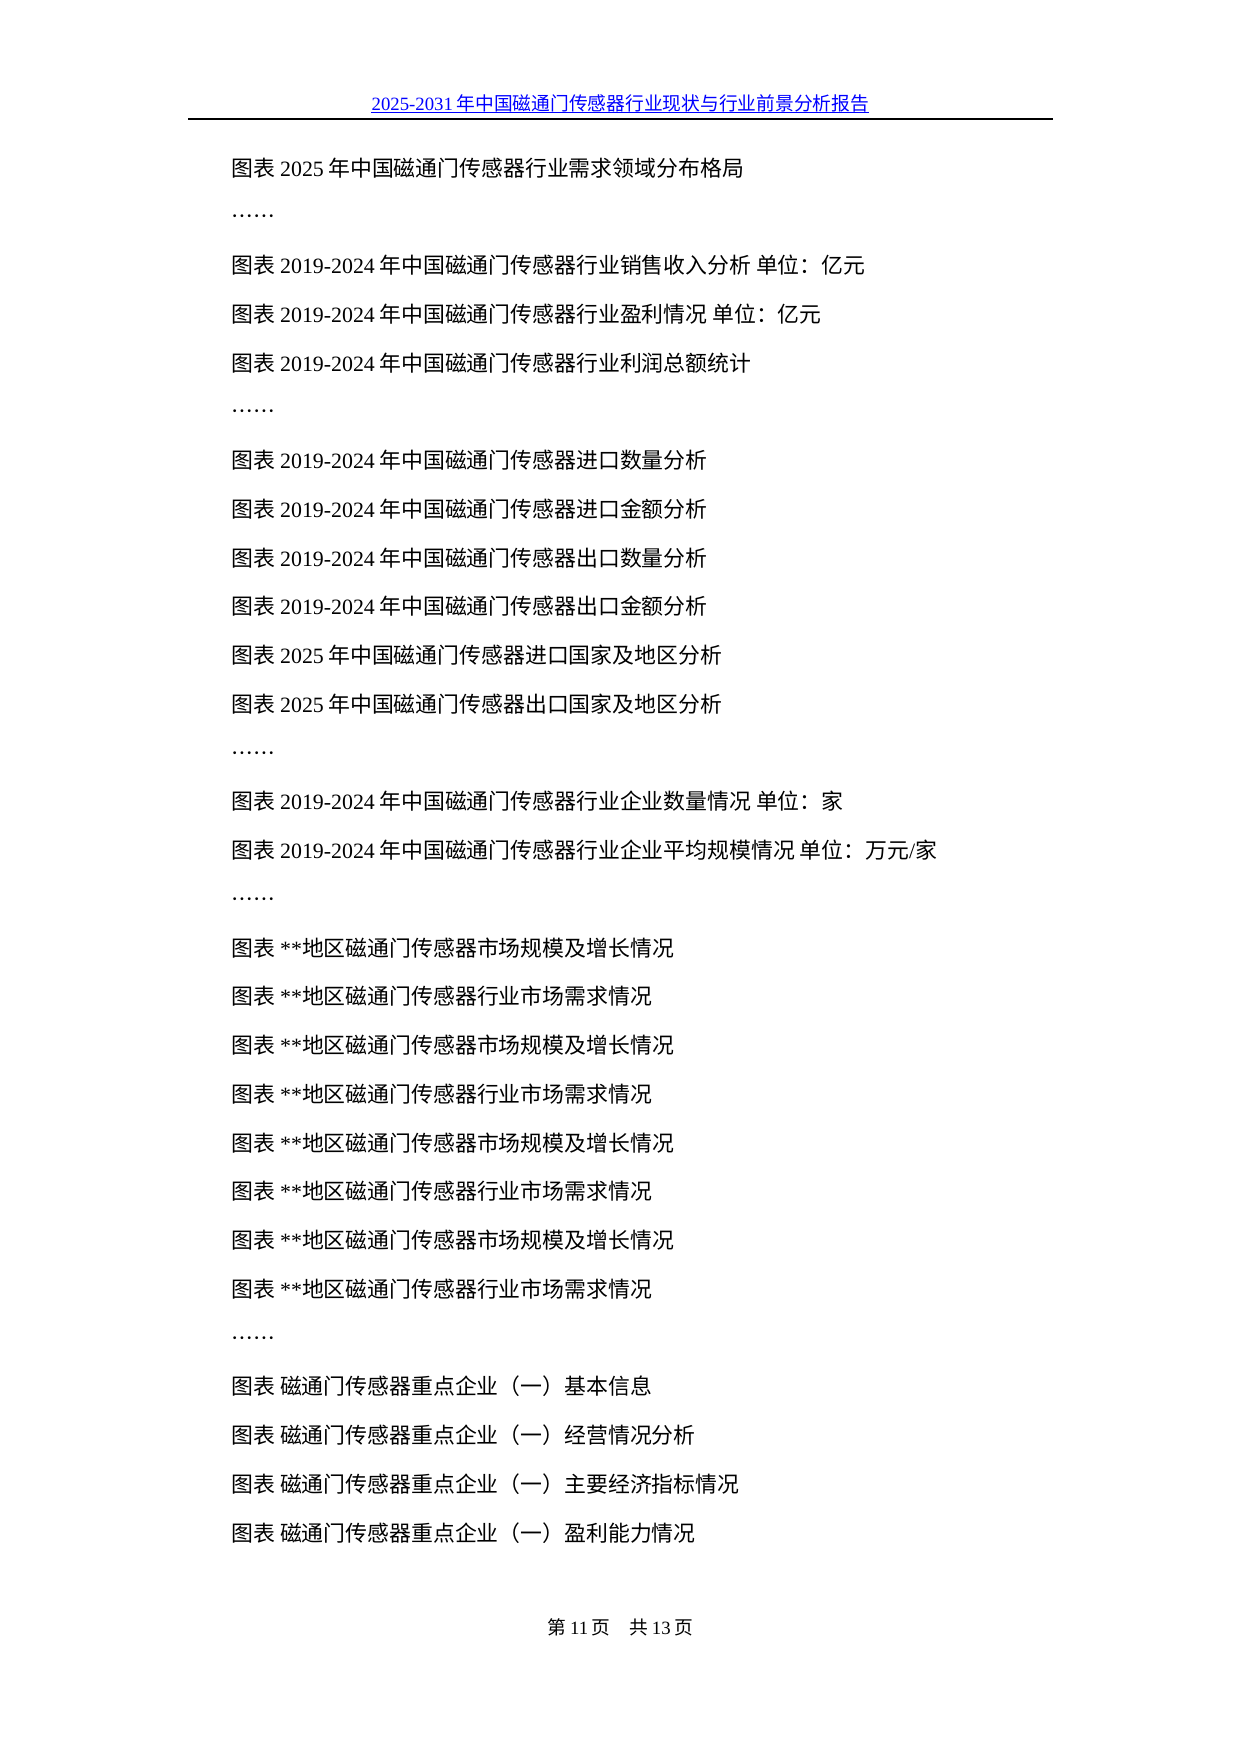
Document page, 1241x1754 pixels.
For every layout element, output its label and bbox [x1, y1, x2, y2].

text [187, 150, 1053, 1548]
